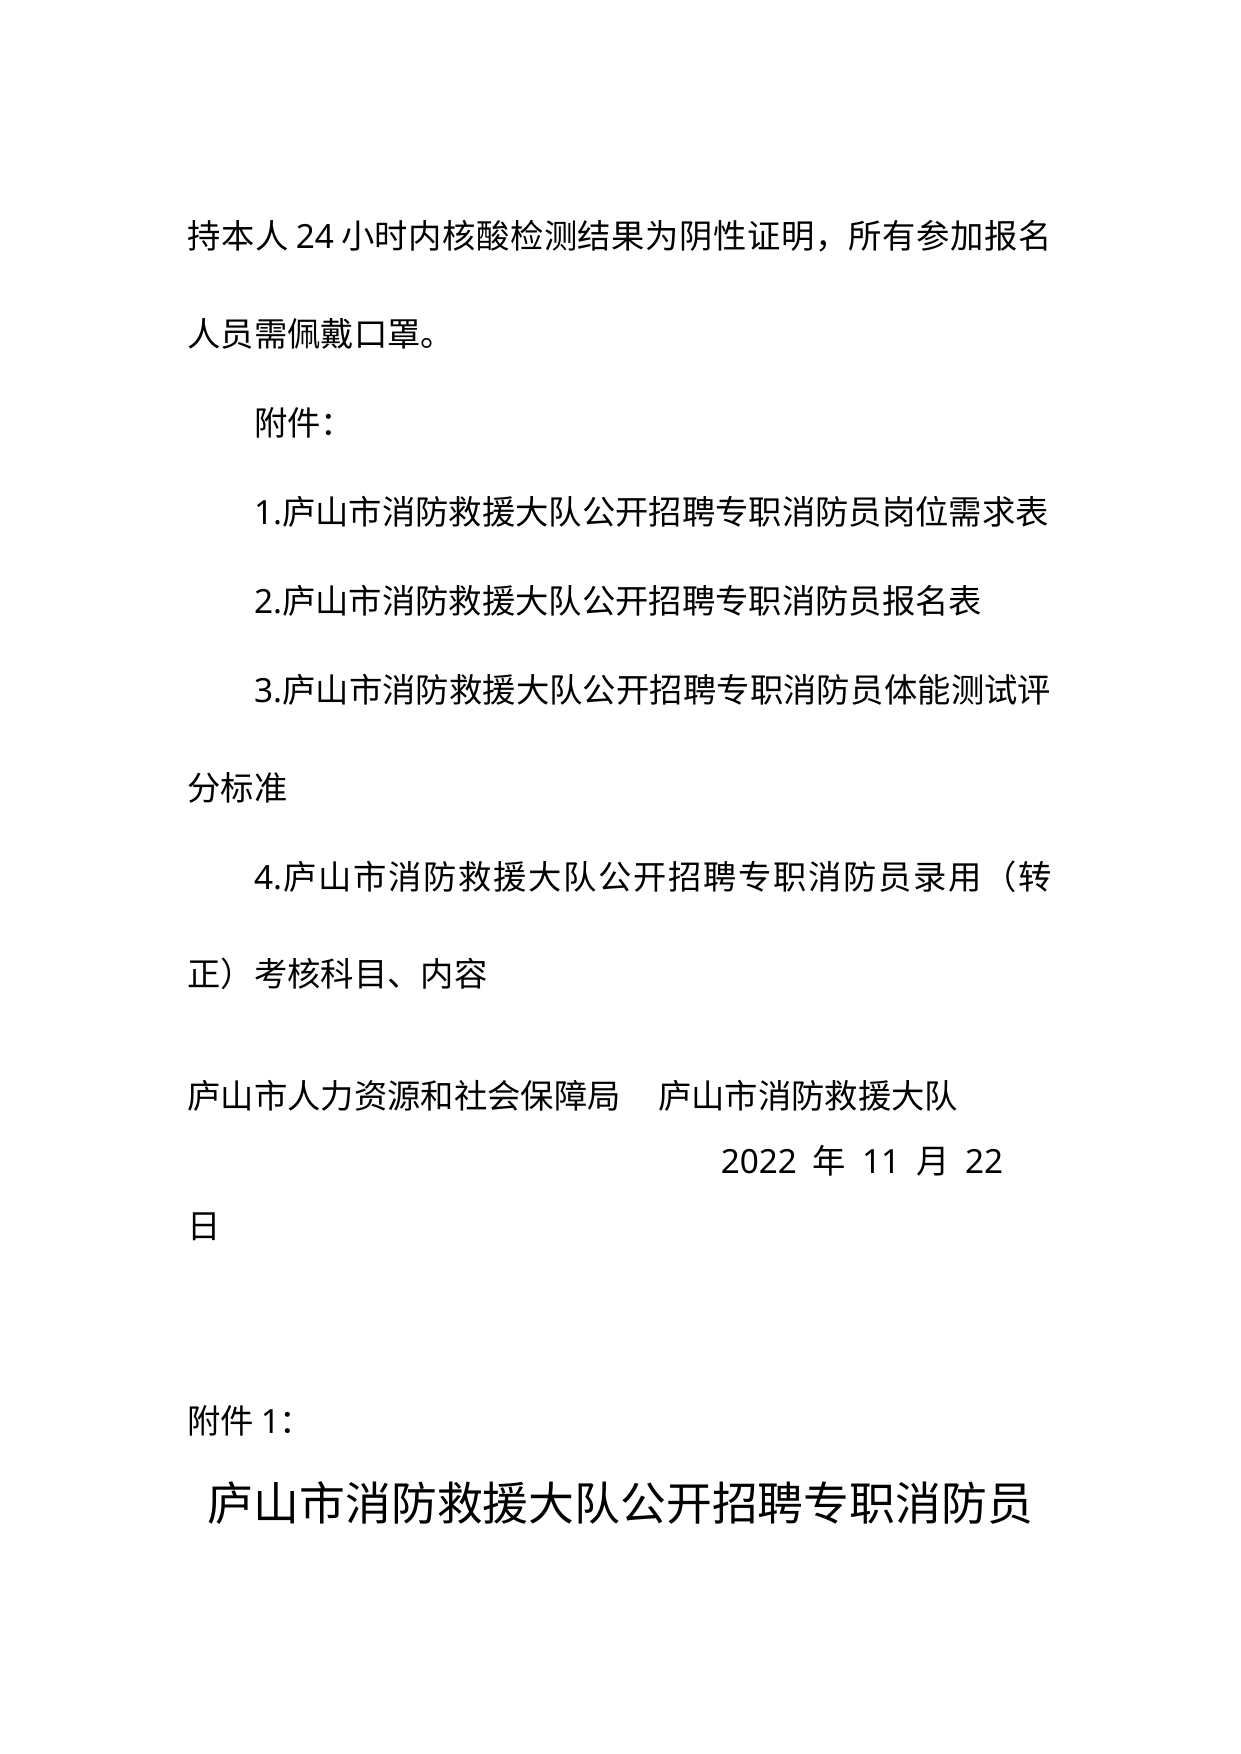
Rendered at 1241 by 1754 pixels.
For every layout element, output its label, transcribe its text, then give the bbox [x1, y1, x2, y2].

text 1.庐山市消防救援大队公开招聘专职消防员岗位需求表 [187, 477, 1053, 542]
text 4.庐山市消防救援大队公开招聘专职消防员录用（转正）考核科目、内容 [187, 842, 1053, 1005]
text 附件： [187, 388, 1053, 453]
text 庐山市人力资源和社会保障局 庐山市消防救援大队 [187, 1061, 1020, 1126]
text 2022年11月22日 [187, 1126, 1003, 1256]
text 附件1： [187, 1386, 1053, 1451]
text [187, 1451, 1053, 1549]
text 2.庐山市消防救援大队公开招聘专职消防员报名表 [187, 567, 1053, 632]
text 3.庐山市消防救援大队公开招聘专职消防员体能测试评分标准 [187, 656, 1053, 818]
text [187, 202, 1053, 364]
